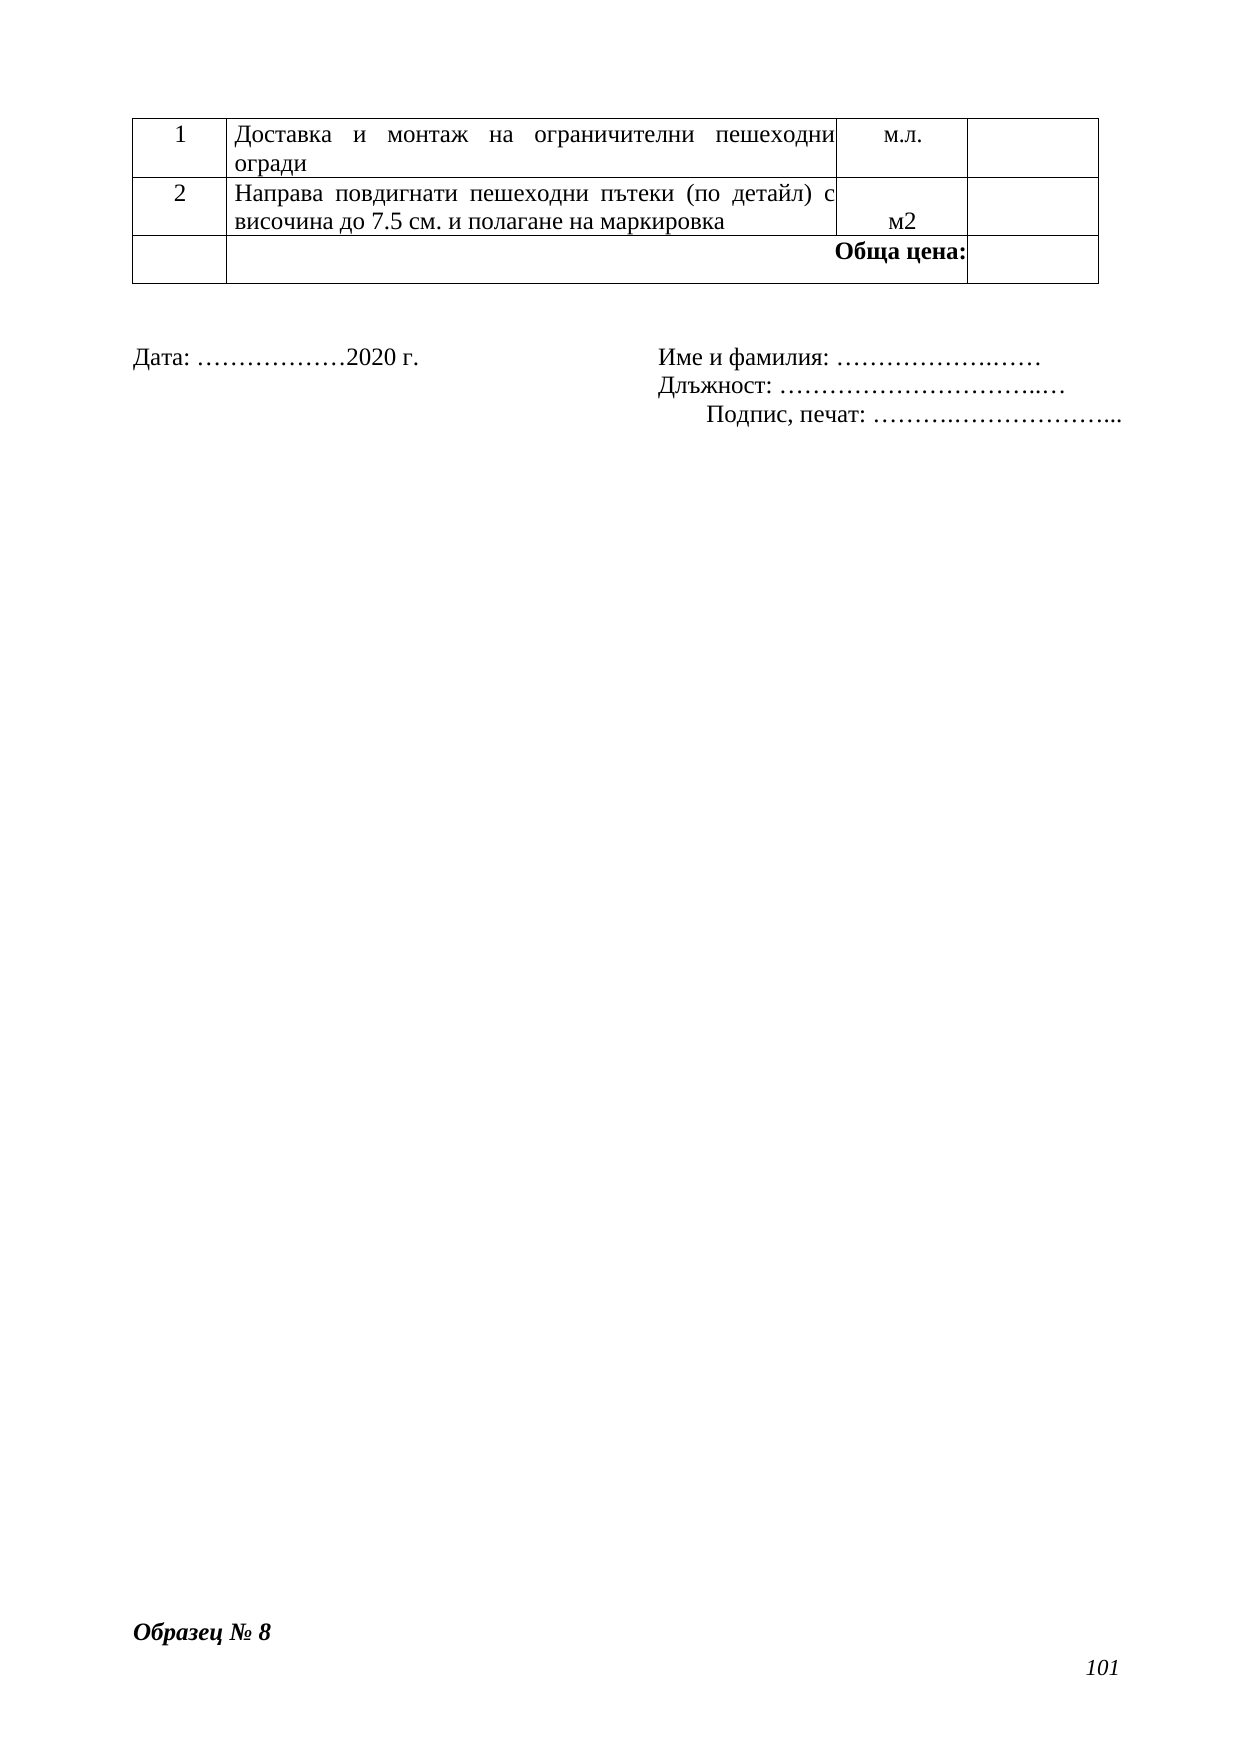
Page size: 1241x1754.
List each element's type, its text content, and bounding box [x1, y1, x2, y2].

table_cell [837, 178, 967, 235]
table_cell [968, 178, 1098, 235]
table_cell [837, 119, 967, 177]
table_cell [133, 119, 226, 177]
text Подпис, печат: ……….………………... [133, 399, 1122, 428]
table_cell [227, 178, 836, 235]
text Длъжност: …………………………..… [133, 370, 1101, 399]
text Образец № 8 [133, 1617, 1122, 1645]
text Дата: ………………2020 г. Име и фамилия: ……………….…… [133, 342, 1101, 370]
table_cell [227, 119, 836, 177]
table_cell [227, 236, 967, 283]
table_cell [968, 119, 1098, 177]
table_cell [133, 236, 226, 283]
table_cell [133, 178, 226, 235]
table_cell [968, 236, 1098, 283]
